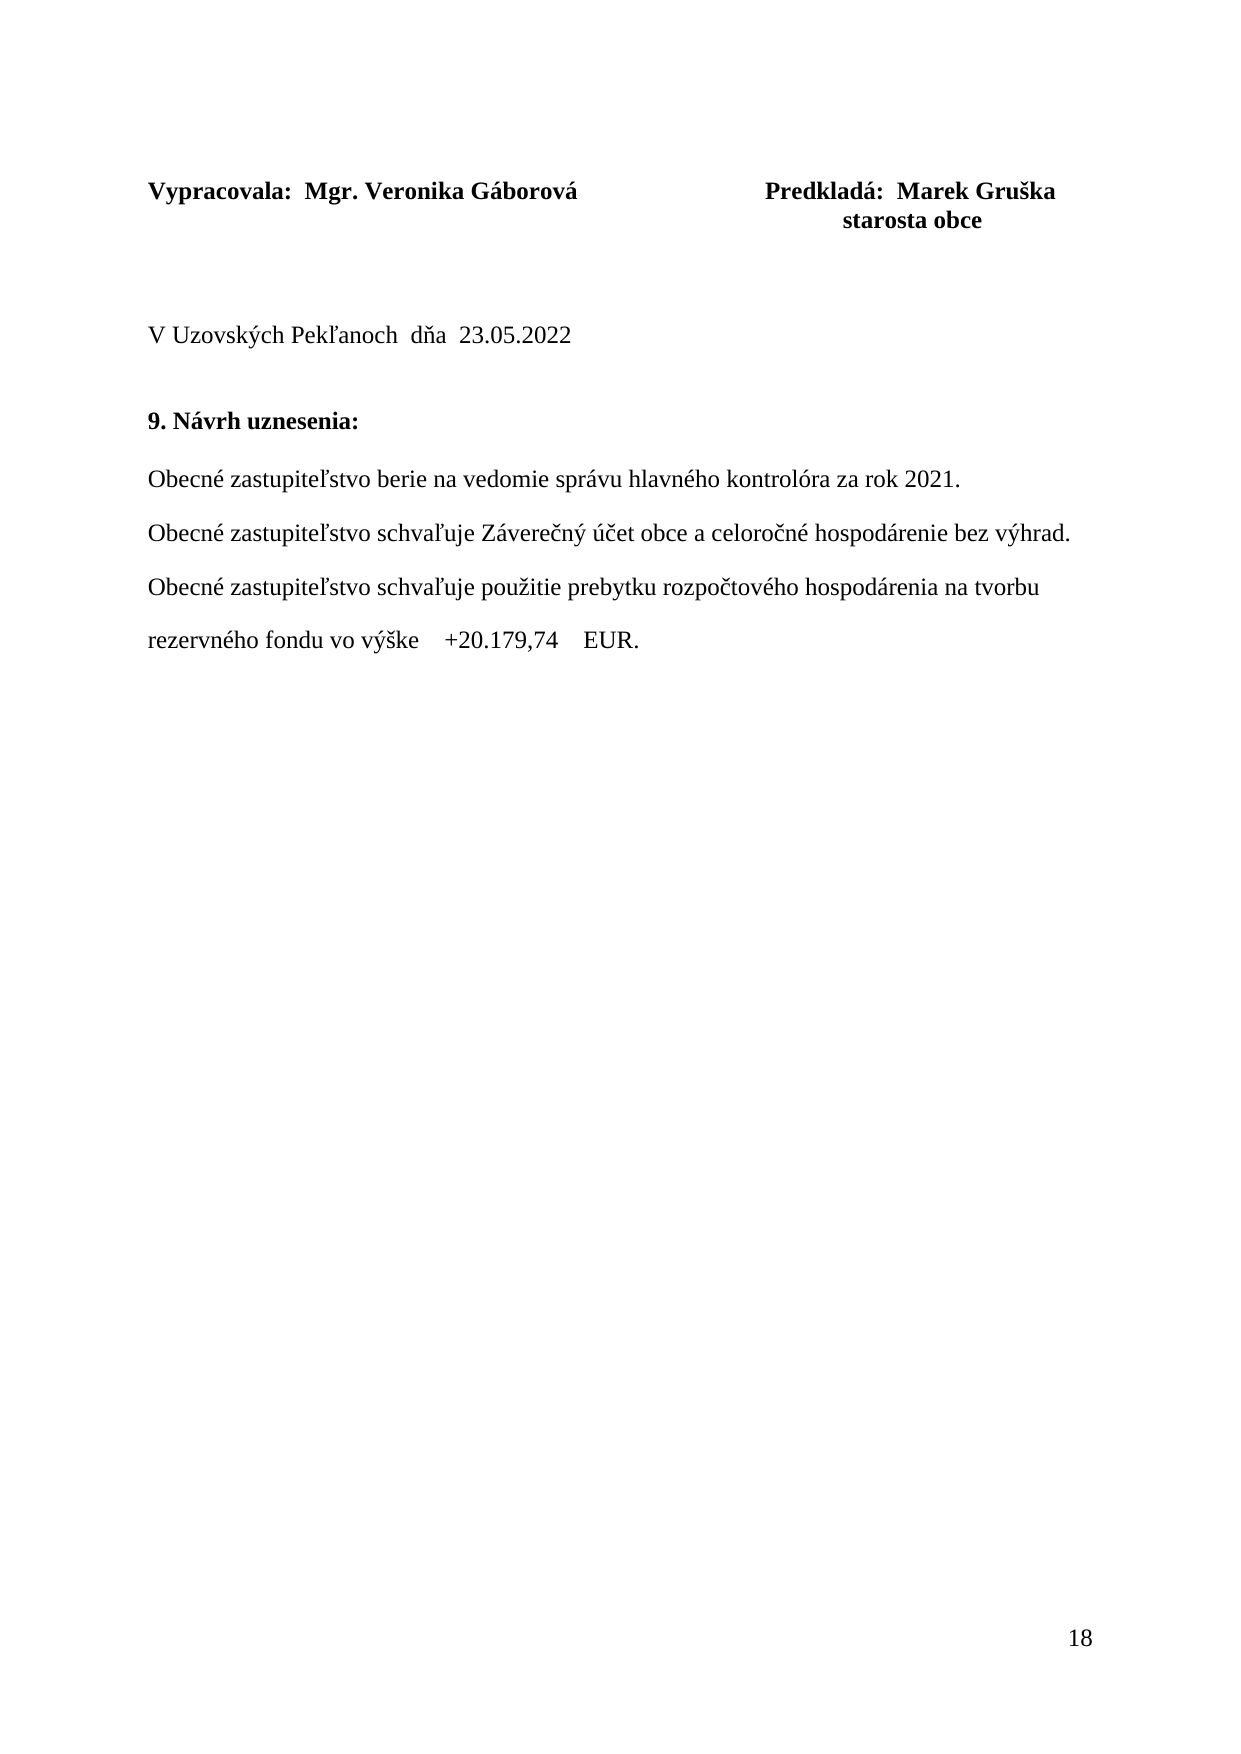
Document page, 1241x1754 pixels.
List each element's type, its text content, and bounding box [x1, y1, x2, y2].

text rezervného fondu vo výške +20.179,74 EUR. [148, 625, 1093, 654]
text V Uzovských Pekľanoch dňa 23.05.2022 [148, 320, 1093, 349]
text Obecné zastupiteľstvo schvaľuje použitie prebytku rozpočtového hospodárenia na tvorbu [148, 572, 1093, 600]
text starosta obce [148, 205, 1093, 263]
text 9. Návrh uznesenia: [148, 406, 1093, 435]
text Obecné zastupiteľstvo schvaľuje Záverečný účet obce a celoročné hospodárenie bez výhrad. [148, 518, 1093, 546]
text Obecné zastupiteľstvo berie na vedomie správu hlavného kontrolóra za rok 2021. [148, 464, 1093, 493]
text Vypracovala: Mgr. Veronika Gáborová Predkladá: Marek Gruška [148, 176, 1093, 205]
